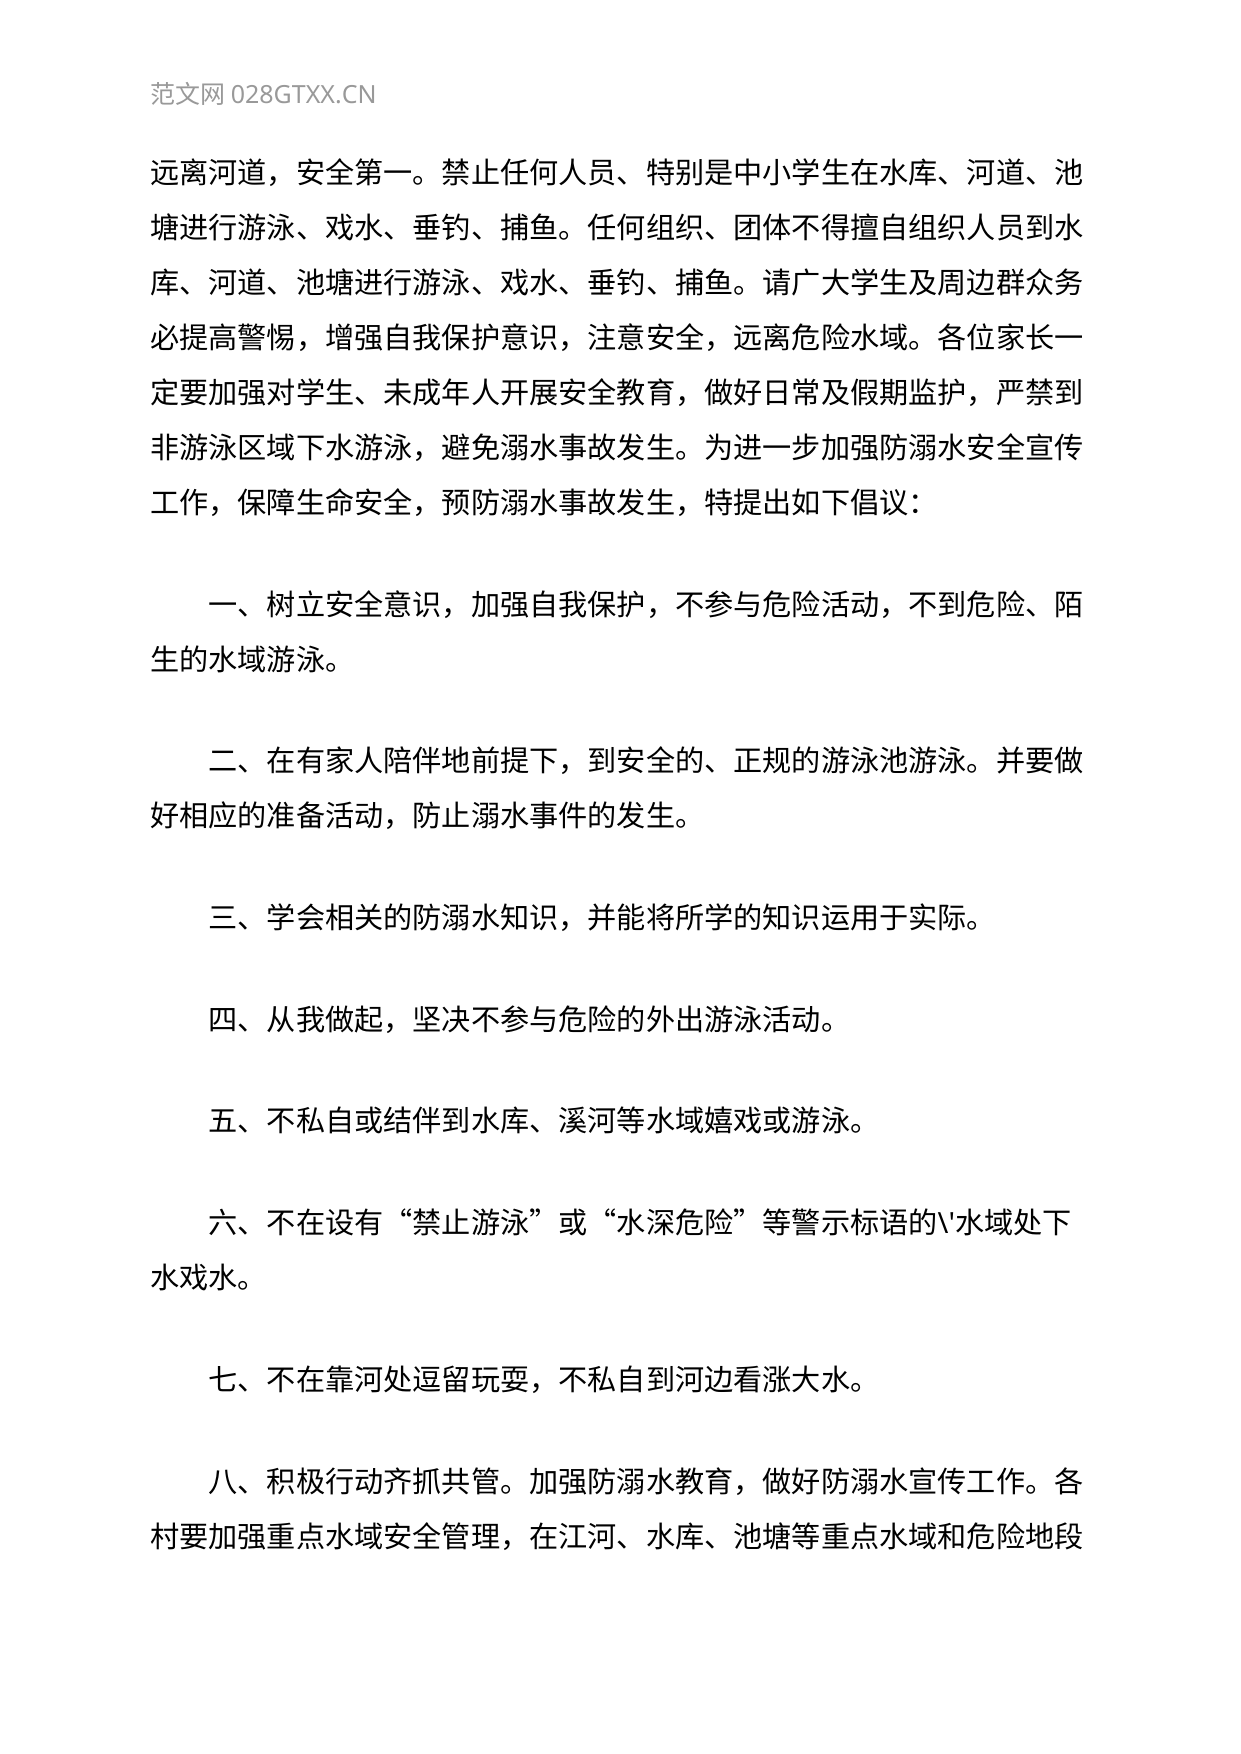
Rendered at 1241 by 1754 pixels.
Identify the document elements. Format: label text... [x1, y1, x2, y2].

text 四、从我做起，坚决不参与危险的外出游泳活动。 [150, 996, 1090, 1038]
text 二、在有家人陪伴地前提下，到安全的、正规的游泳池游泳。并要做好相应的准备活动，防止溺水事件的发生。 [150, 738, 1090, 835]
text 六、不在设有“禁止游泳”或“水深危险”等警示标语的\'水域处下水戏水。 [150, 1200, 1090, 1297]
text 七、不在靠河处逗留玩耍，不私自到河边看涨大水。 [150, 1357, 1090, 1399]
text 五、不私自或结伴到水库、溪河等水域嬉戏或游泳。 [150, 1098, 1090, 1140]
text 一、树立安全意识，加强自我保护，不参与危险活动，不到危险、陌生的水域游泳。 [150, 581, 1090, 678]
text 三、学会相关的防溺水知识，并能将所学的知识运用于实际。 [150, 894, 1090, 937]
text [150, 1458, 1090, 1556]
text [150, 150, 1090, 522]
